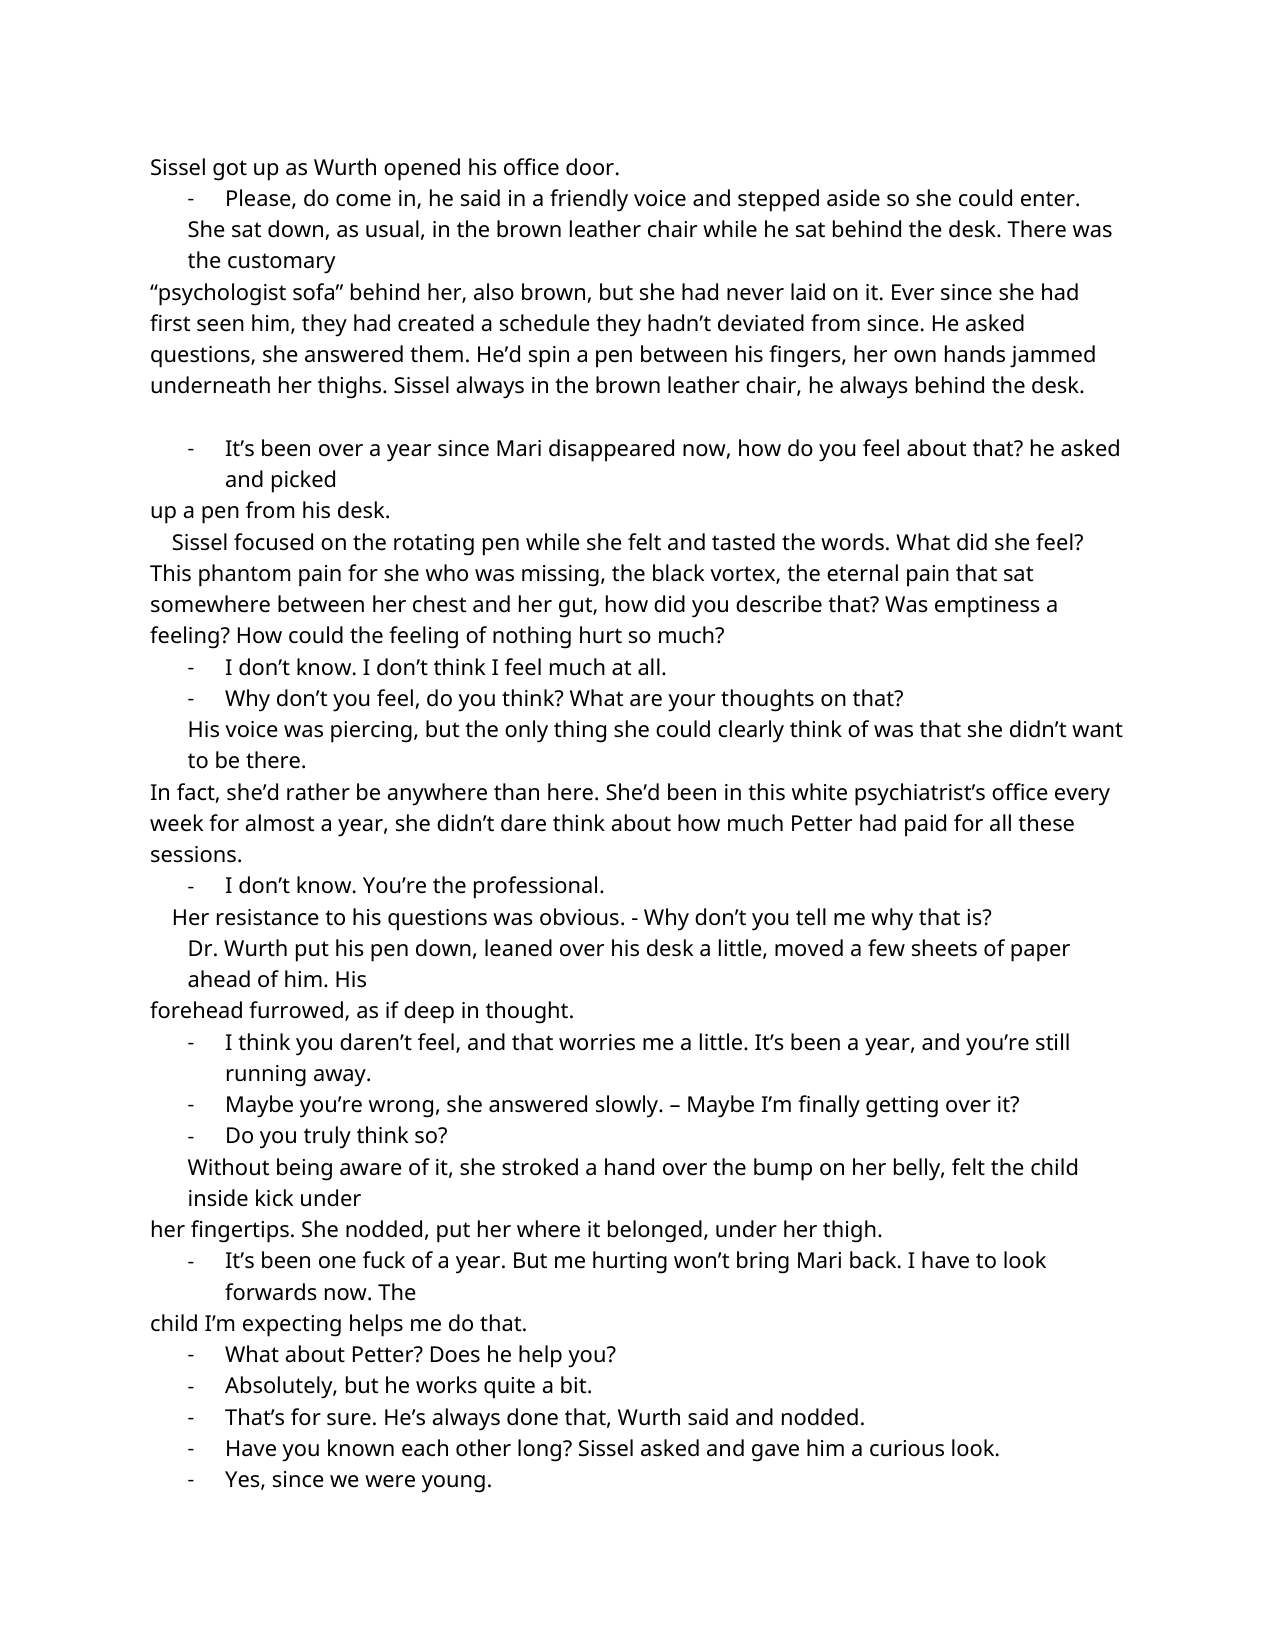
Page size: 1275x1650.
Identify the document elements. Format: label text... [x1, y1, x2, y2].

list Absolutely, but he works quite a bit. [187, 1369, 1125, 1400]
list It’s been one fuck of a year. But me hurting won’t bring Mari back. I have to look forwards now. The [187, 1244, 1125, 1306]
text She sat down, as usual, in the brown leather chair while he sat behind the desk. There was the customary [187, 212, 1125, 275]
text Dr. Wurth put his pen down, leaned over his desk a little, moved a few sheets of paper ahead of him. His [187, 931, 1125, 994]
list I don’t know. You’re the professional. [187, 869, 1125, 900]
text her fingertips. She nodded, put her where it belonged, under her thigh. [150, 1212, 1125, 1244]
list Maybe you’re wrong, she answered slowly. – Maybe I’m finally getting over it? [187, 1087, 1125, 1119]
list Why don’t you feel, do you think? What are your thoughts on that? [187, 681, 1125, 712]
list I think you daren’t feel, and that worries me a little. It’s been a year, and you’re still running away. [187, 1025, 1125, 1087]
text “psychologist sofa” behind her, also brown, but she had never laid on it. Ever since she had first seen him, they had created a schedule they hadn’t deviated from since. He asked questions, she answered them. He’d spin a pen between his fingers, her own hands jammed underneath her thighs. Sissel always in the brown leather chair, he always behind the desk. [150, 275, 1125, 400]
text Sissel got up as Wurth opened his office door. [150, 150, 1125, 181]
text Her resistance to his questions was obvious. - Why don’t you tell me why that is? [150, 900, 1125, 931]
list What about Petter? Does he help you? [187, 1337, 1125, 1369]
list That’s for sure. He’s always done that, Wurth said and nodded. [187, 1400, 1125, 1431]
list Have you known each other long? Sissel asked and gave him a curious look. [187, 1431, 1125, 1462]
text Sissel focused on the rotating pen while she felt and tasted the words. What did she feel? This phantom pain for she who was missing, the black vortex, the eternal pain that sat somewhere between her chest and her gut, how did you describe that? Was emptiness a feeling? How could the feeling of nothing hurt so much? [150, 525, 1125, 650]
text forehead furrowed, as if deep in thought. [150, 994, 1125, 1025]
list I don’t know. I don’t think I feel much at all. [187, 650, 1125, 681]
text child I’m expecting helps me do that. [150, 1306, 1125, 1337]
list Please, do come in, he said in a friendly voice and stepped aside so she could enter. [187, 181, 1125, 212]
text His voice was piercing, but the only thing she could clearly think of was that she didn’t want to be there. [187, 712, 1125, 775]
list It’s been over a year since Mari disappeared now, how do you feel about that? he asked and picked [187, 431, 1125, 494]
list Do you truly think so? [187, 1119, 1125, 1150]
text up a pen from his desk. [150, 494, 1125, 525]
text Without being aware of it, she stroked a hand over the bump on her belly, felt the child inside kick under [187, 1150, 1125, 1212]
list Yes, since we were young. [187, 1462, 1125, 1494]
text In fact, she’d rather be anywhere than here. She’d been in this white psychiatrist’s office every week for almost a year, she didn’t dare think about how much Petter had paid for all these sessions. [150, 775, 1125, 869]
